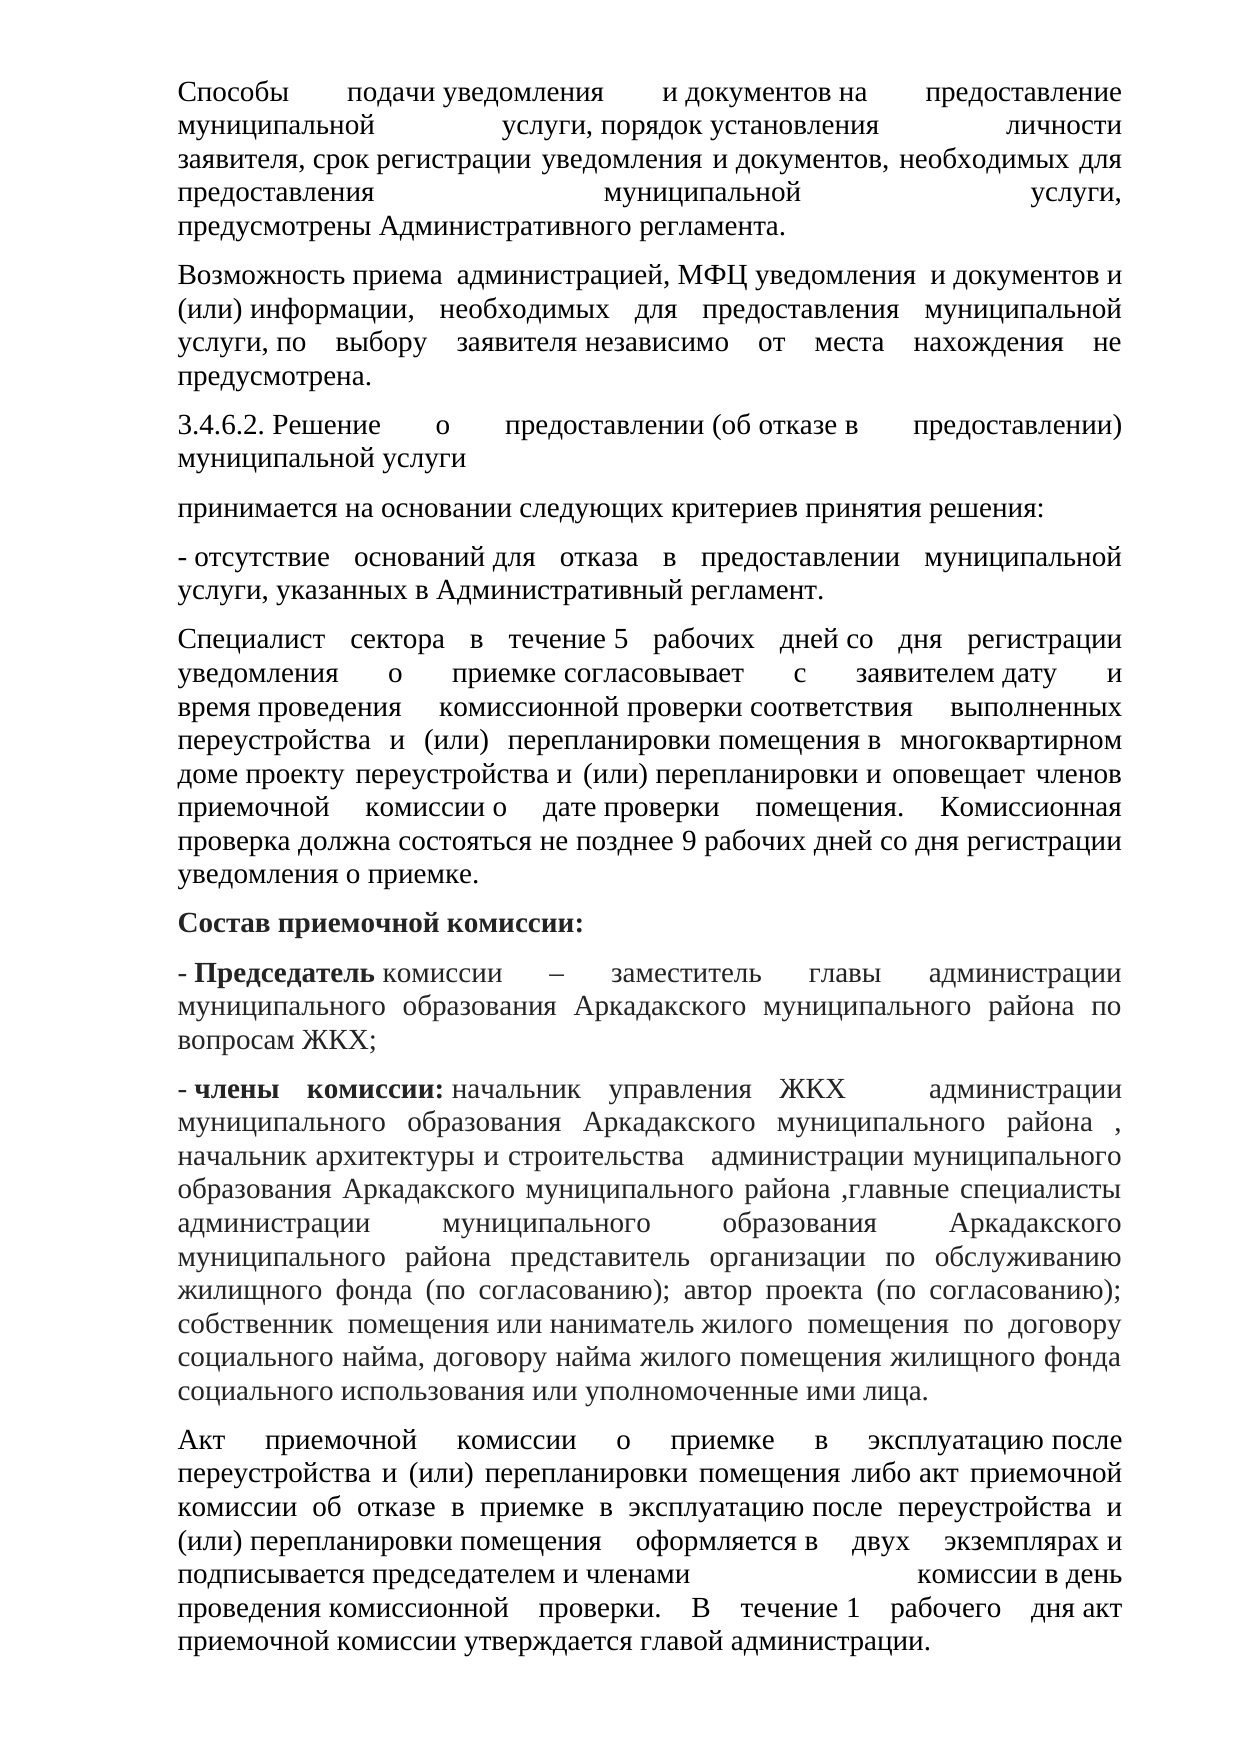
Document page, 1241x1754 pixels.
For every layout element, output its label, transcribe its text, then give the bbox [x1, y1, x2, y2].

text - отсутствие оснований для отказа в предоставлении муниципальной услуги, указанных в Административный регламент. [177, 539, 1122, 606]
text принимается на основании следующих критериев принятия решения: [177, 490, 1122, 523]
text Специалист сектора в течение 5 рабочих дней со дня регистрации уведомления о приемке согласовывает с заявителем дату и время проведения комиссионной проверки соответствия выполненных переустройства и (или) перепланировки помещения в многоквартирном доме проекту переустройства и (или) перепланировки и оповещает членов приемочной комиссии о дате проверки помещения. Комиссионная проверка должна состояться не позднее 9 рабочих дней со дня регистрации уведомления о приемке. [177, 622, 1122, 890]
text Способы подачи уведомления и документов на предоставление муниципальной услуги, порядок установления личности заявителя, срок регистрации уведомления и документов, необходимых для предоставления муниципальной услуги, предусмотрены Административного регламента. [177, 74, 1122, 242]
text - Председатель комиссии – заместитель главы администрации муниципального образования Аркадакского муниципального района по вопросам ЖКХ; [177, 955, 1122, 1055]
text Возможность приема администрацией, МФЦ уведомления и документов и (или) информации, необходимых для предоставления муниципальной услуги, по выбору заявителя независимо от места нахождения не предусмотрена. [177, 257, 1122, 391]
text Состав приемочной комиссии: [177, 906, 1122, 939]
text Акт приемочной комиссии о приемке в эксплуатацию после переустройства и (или) перепланировки помещения либо акт приемочной комиссии об отказе в приемке в эксплуатацию после переустройства и (или) перепланировки помещения оформляется в двух экземплярах и подписывается председателем и членами комиссии в день проведения комиссионной проверки. В течение 1 рабочего дня акт приемочной комиссии утверждается главой администрации. [177, 1422, 1122, 1657]
text - члены комиссии: начальник управления ЖКХ администрации муниципального образования Аркадакского муниципального района , начальник архитектуры и строительства администрации муниципального образования Аркадакского муниципального района ,главные специалисты администрации муниципального образования Аркадакского муниципального района представитель организации по обслуживанию жилищного фонда (по согласованию); автор проекта (по согласованию); собственник помещения или наниматель жилого помещения по договору социального найма, договору найма жилого помещения жилищного фонда социального использования или уполномоченные ими лица. [177, 1071, 1122, 1406]
text 3.4.6.2. Решение о предоставлении (об отказе в предоставлении) муниципальной услуги [177, 407, 1122, 474]
